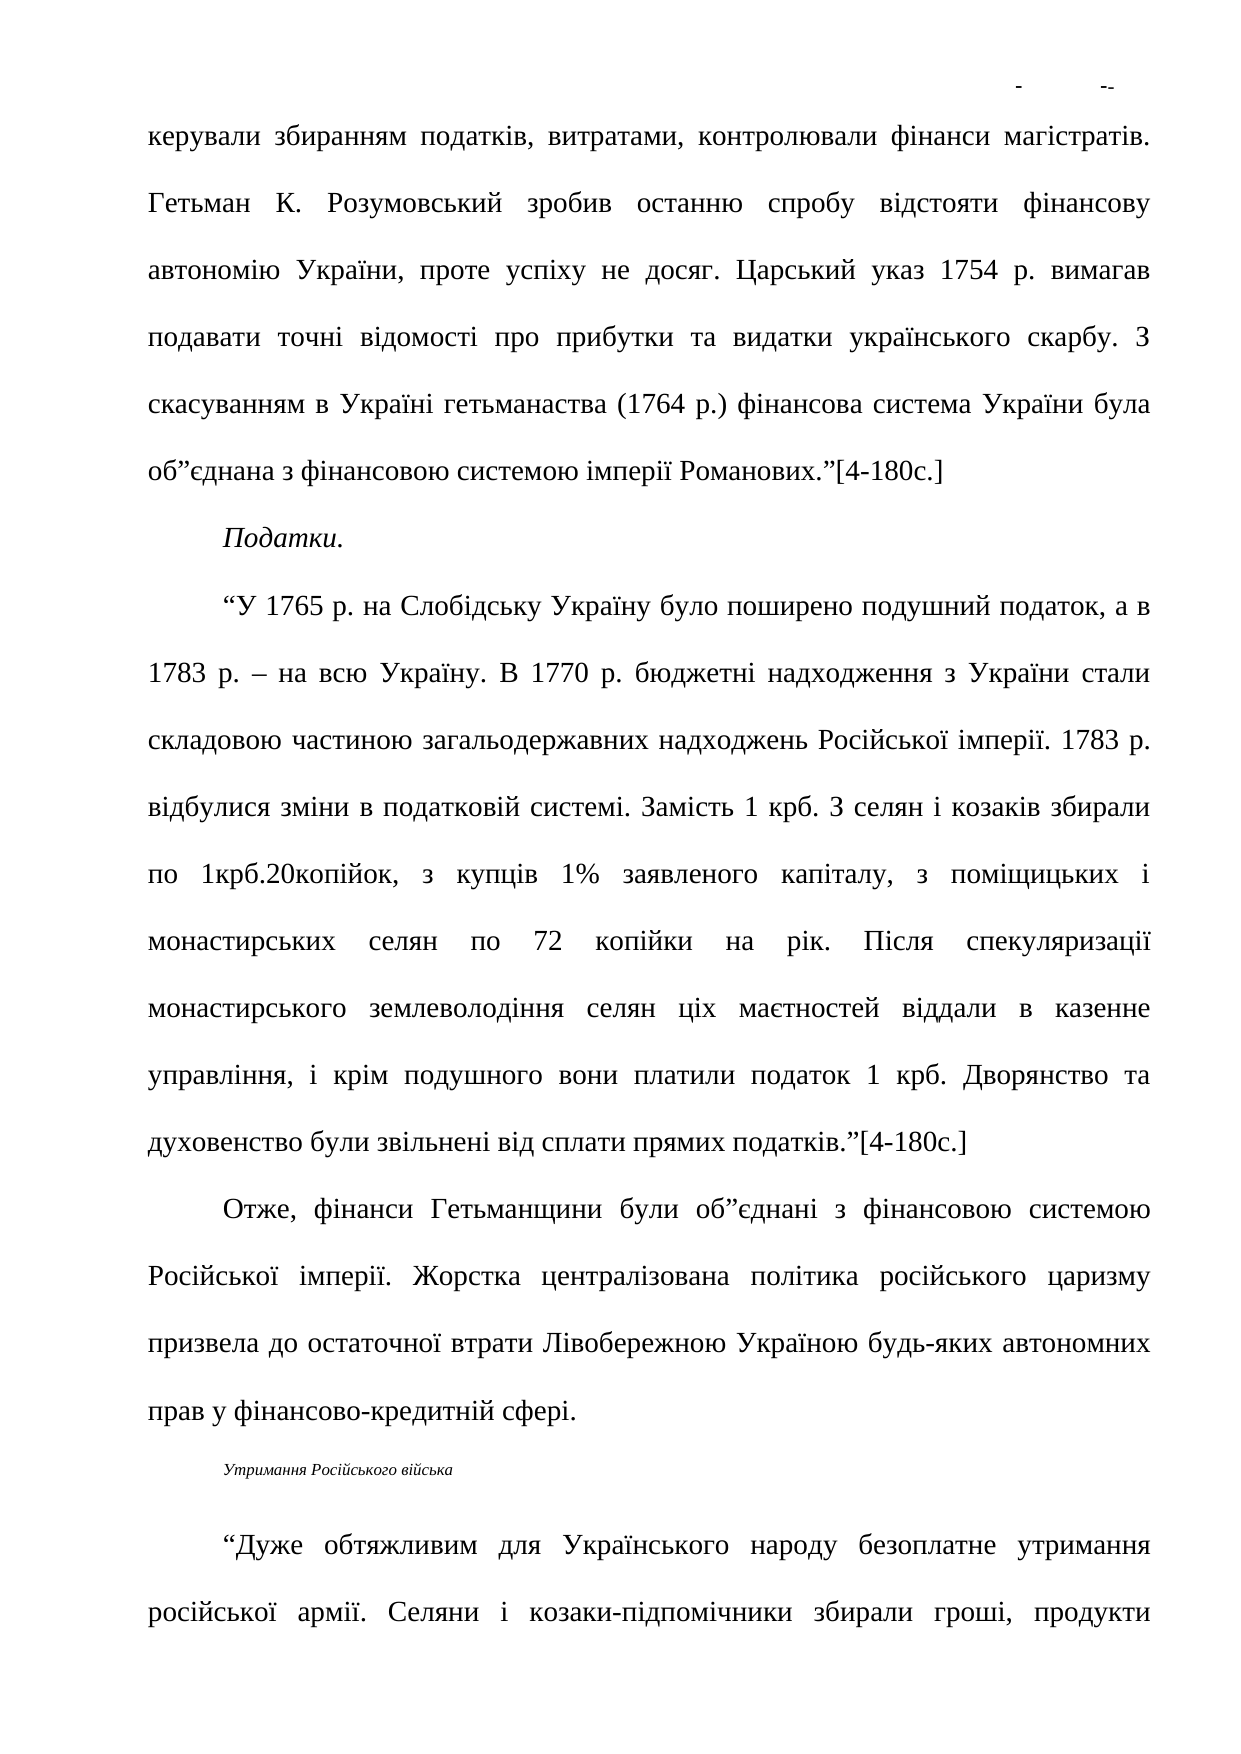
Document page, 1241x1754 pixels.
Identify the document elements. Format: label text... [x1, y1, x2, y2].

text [148, 1527, 1152, 1627]
text Податки. [148, 521, 1152, 554]
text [148, 118, 1152, 487]
subtitle Утримання Російського війська [148, 1460, 1152, 1493]
text “У 1765 р. на Слобідську Україну було поширено подушний податок, а в 1783 р. – на всю Україну. В 1770 р. бюджетні надходження з України стали складовою частиною загальодержавних надходжень Російської імперії. 1783 р. відбулися зміни в податковій системі. Замість 1 крб. З селян і козаків збирали по 1крб.20копійок, з купців 1% заявленого капіталу, з поміщицьких і монастирських селян по 72 копійки на рік. Після спекуляризації монастирського землеволодіння селян ціх маєтностей віддали в казенне управління, і крім подушного вони платили податок 1 крб. Дворянство та духовенство були звільнені від сплати прямих податків.”[4-180с.] [148, 588, 1152, 1158]
text Отже, фінанси Гетьманщини були об”єднані з фінансовою системою Російської імперії. Жорстка централізована політика російського царизму призвела до остаточної втрати Лівобережною Україною будь-яких автономних прав у фінансово-кредитній сфері. [148, 1191, 1152, 1426]
